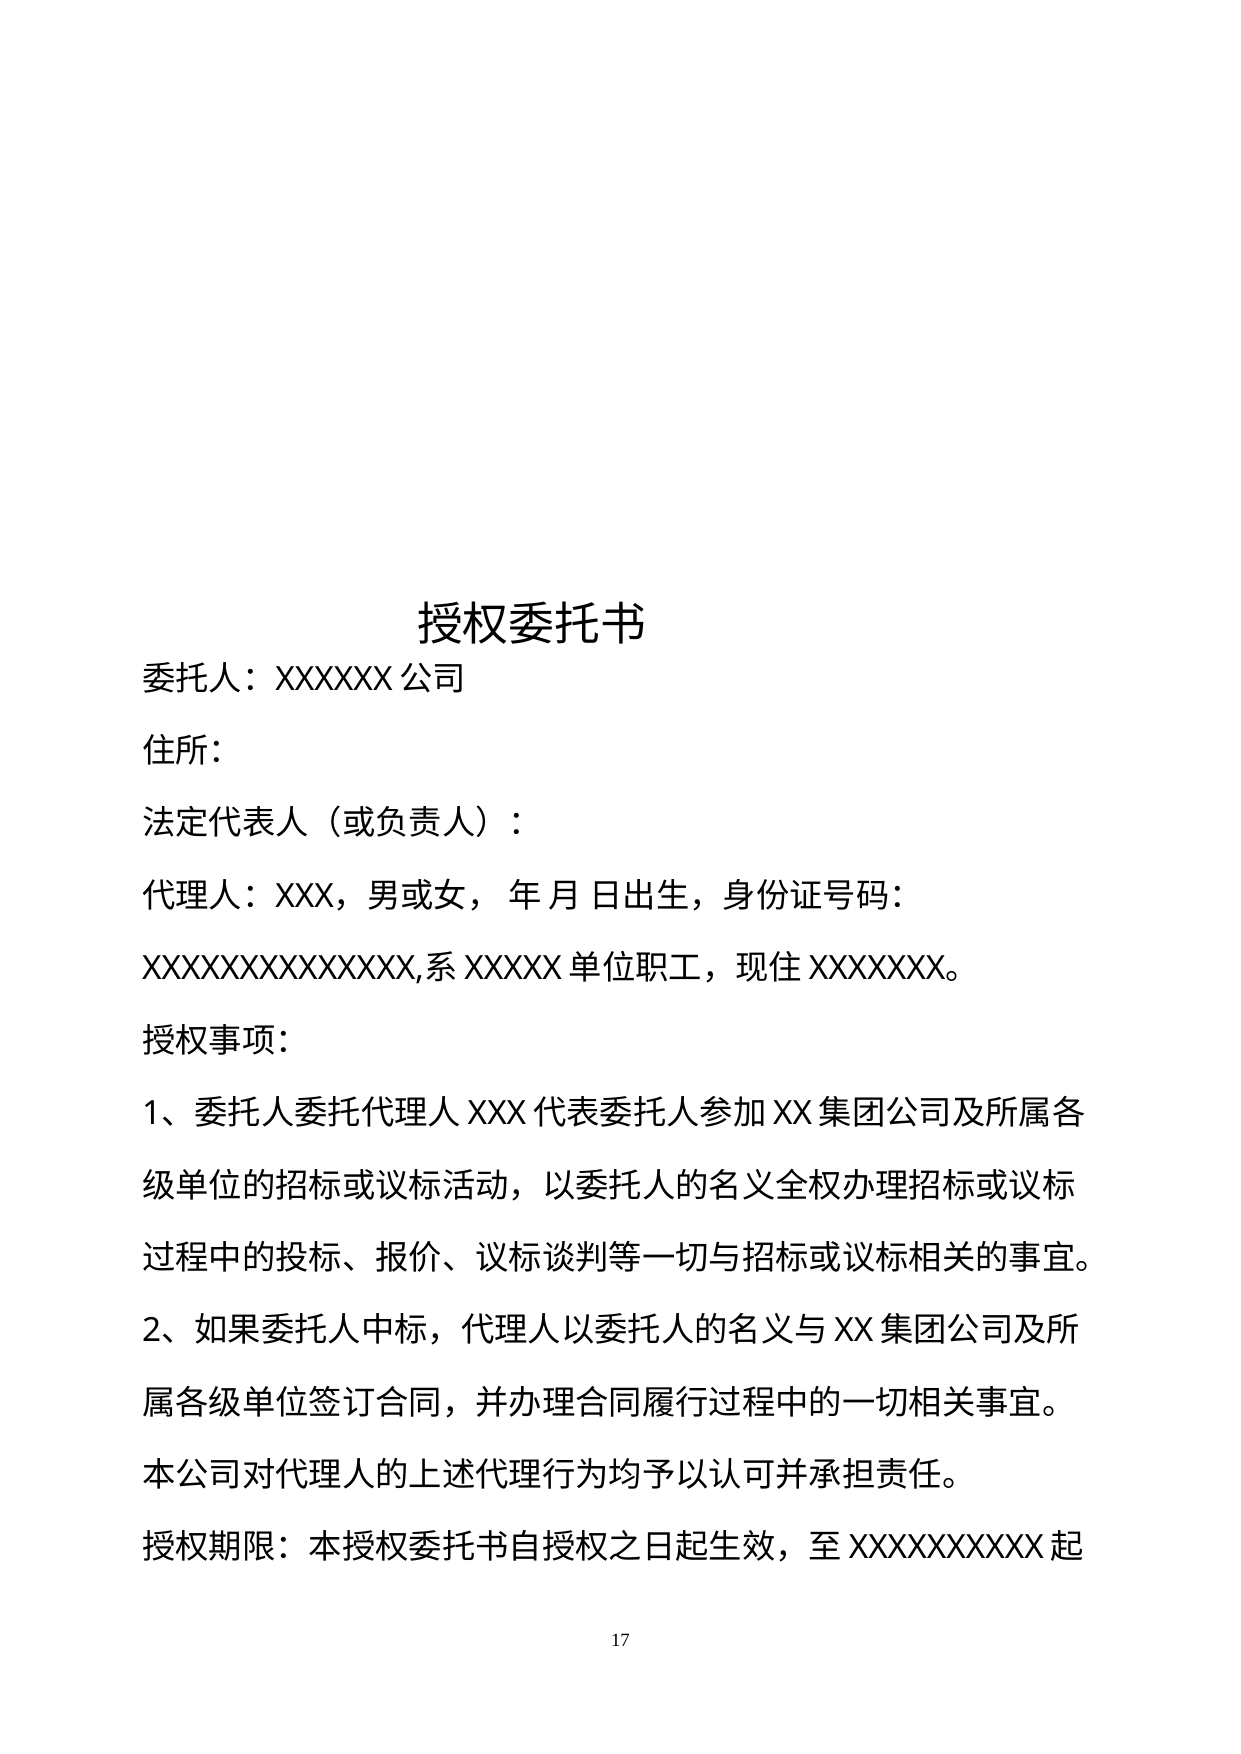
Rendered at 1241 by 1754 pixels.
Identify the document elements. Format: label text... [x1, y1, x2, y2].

text 2、如果委托人中标，代理人以委托人的名义与XX集团公司及所属各级单位签订合同，并办理合同履行过程中的一切相关事宜。 [142, 1303, 1098, 1424]
text 1、委托人委托代理人XXX代表委托人参加XX集团公司及所属各级单位的招标或议标活动，以委托人的名义全权办理招标或议标过程中的投标、报价、议标谈判等一切与招标或议标相关的事宜。 [142, 1086, 1098, 1279]
text 委托人：XXXXXX公司 [142, 651, 1098, 700]
text 代理人：XXX，男或女， 年 月 日出生，身份证号码：XXXXXXXXXXXXXX,系XXXXX单位职工，现住XXXXXXX。 [142, 868, 1098, 989]
text 授权事项： [142, 1013, 1098, 1062]
text 住所： [142, 724, 1098, 772]
text 法定代表人（或负责人）： [142, 796, 1098, 844]
text 授权委托书 [142, 595, 1098, 651]
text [142, 1520, 1098, 1568]
text 本公司对代理人的上述代理行为均予以认可并承担责任。 [142, 1448, 1098, 1496]
